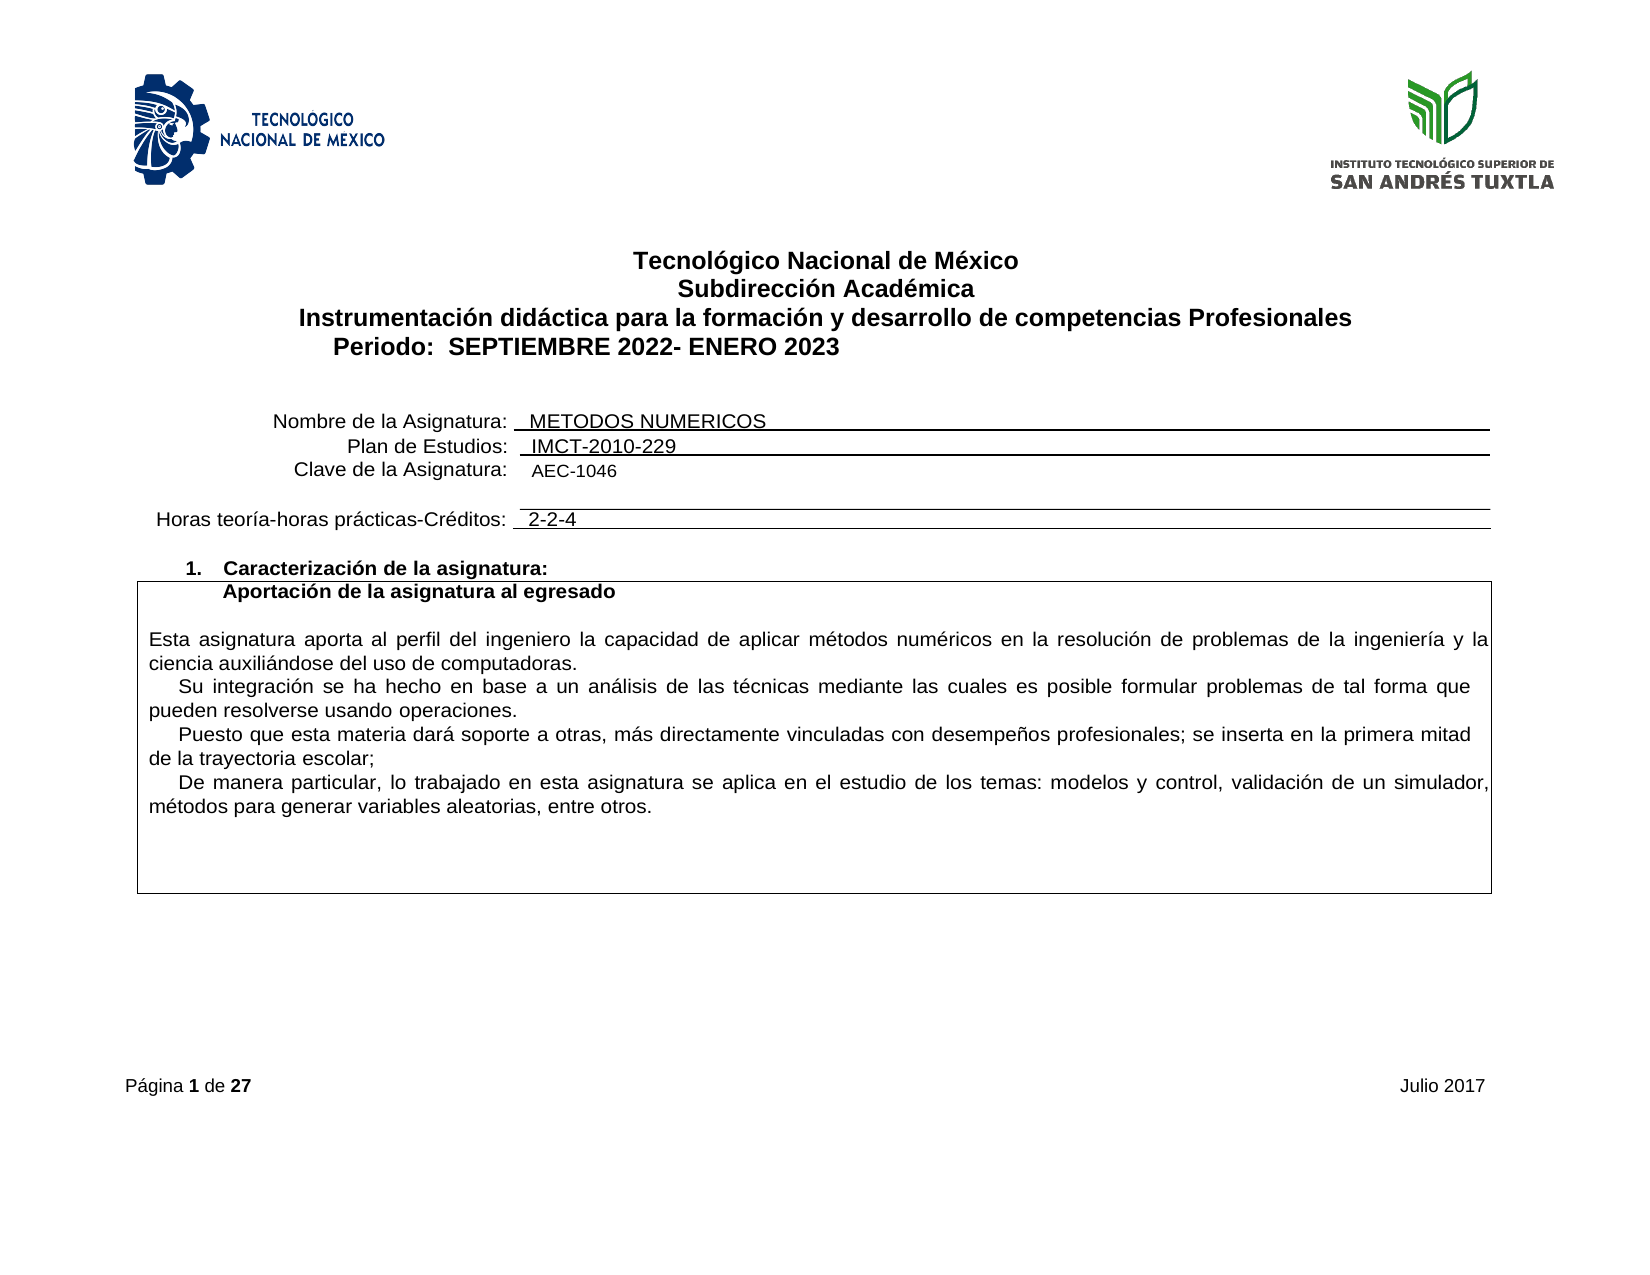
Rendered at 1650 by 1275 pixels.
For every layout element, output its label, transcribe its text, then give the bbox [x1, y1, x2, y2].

picture [124, 70, 394, 189]
picture [1331, 70, 1554, 189]
text Instrumentación didáctica para la formación y desarrollo de competencias Profesionales [125, 303, 1527, 332]
text Periodo: SEPTIEMBRE 2022- ENERO 2023 [125, 332, 1527, 361]
text Clave de la Asignatura: AEC-1046 [293, 459, 1527, 483]
text Subdirección Académica [125, 274, 1527, 303]
text Horas teoría-horas prácticas-Créditos: 2-2-4 [156, 505, 1527, 530]
text Tecnológico Nacional de México [125, 246, 1527, 274]
subtitle Caracterización de la asignatura: [185, 556, 1527, 579]
text Nombre de la Asignatura: METODOS NUMERICOS Plan de Estudios: IMCT-2010-229 [273, 409, 1491, 457]
